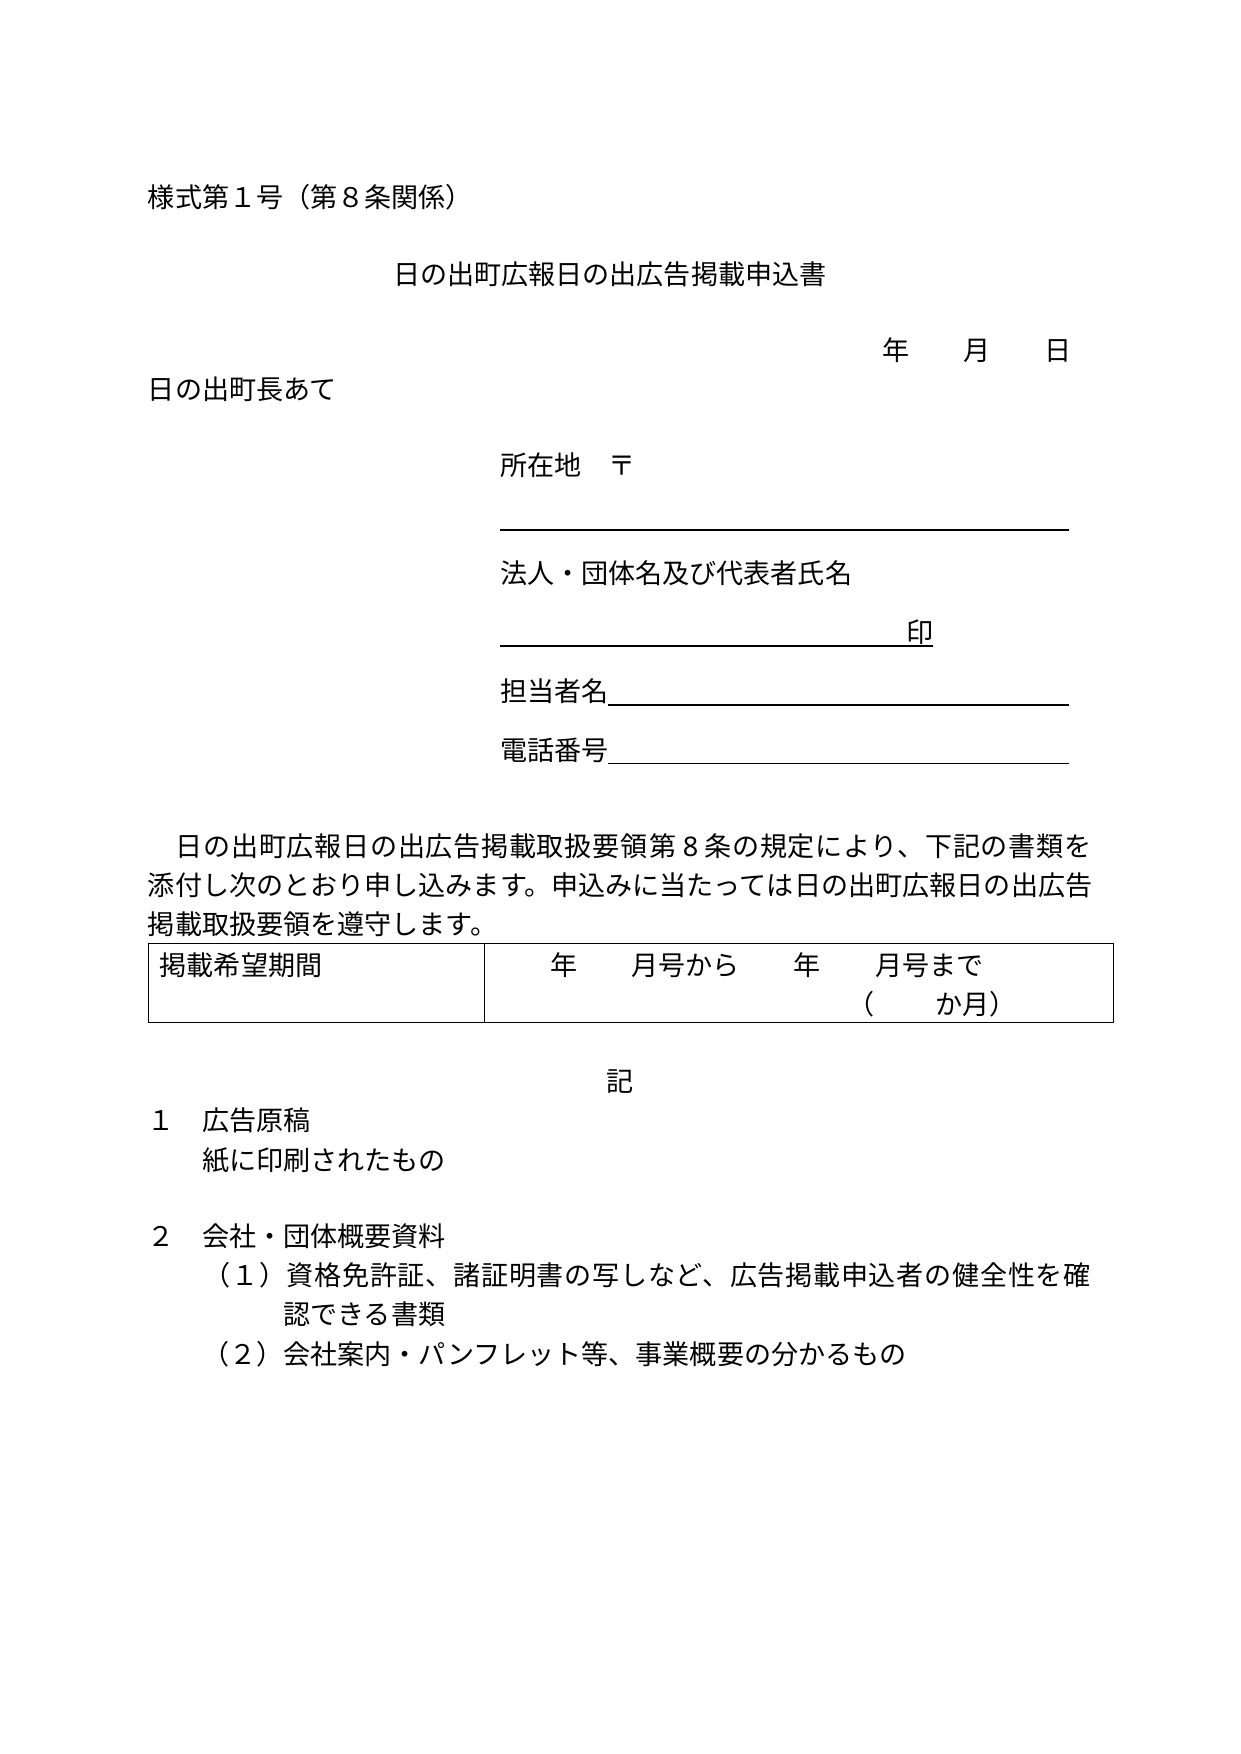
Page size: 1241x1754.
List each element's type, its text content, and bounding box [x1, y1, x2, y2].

text 年 月 日 [148, 329, 1071, 368]
text （１）資格免許証、諸証明書の写しなど、広告掲載申込者の健全性を確認できる書類 [148, 1254, 1092, 1333]
text （２）会社案内・パンフレット等、事業概要の分かるもの [148, 1333, 1092, 1372]
text 印 [148, 611, 1071, 651]
text 日の出町広報日の出広告掲載申込書 [148, 253, 1071, 292]
text 記 [148, 1060, 1092, 1099]
text ２ 会社・団体概要資料 [148, 1215, 1092, 1254]
text 日の出町広報日の出広告掲載取扱要領第8条の規定により、下記の書類を添付し次のとおり申し込みます。申込みに当たっては日の出町広報日の出広告掲載取扱要領を遵守します。 [148, 825, 1092, 943]
text 所在地 〒 [148, 444, 1071, 483]
table_header 年 月号から 年 月号まで （ か月） [485, 944, 1113, 1022]
text 電話番号 [148, 729, 1071, 768]
text 様式第１号（第８条関係） [148, 176, 1071, 216]
text １ 広告原稿 [148, 1099, 1092, 1139]
text 紙に印刷されたもの [148, 1139, 1092, 1178]
table_header 掲載希望期間 [149, 944, 484, 1022]
text 日の出町長あて [148, 368, 1071, 407]
text 担当者名 [148, 670, 1071, 709]
text 法人・団体名及び代表者氏名 [148, 552, 1071, 592]
